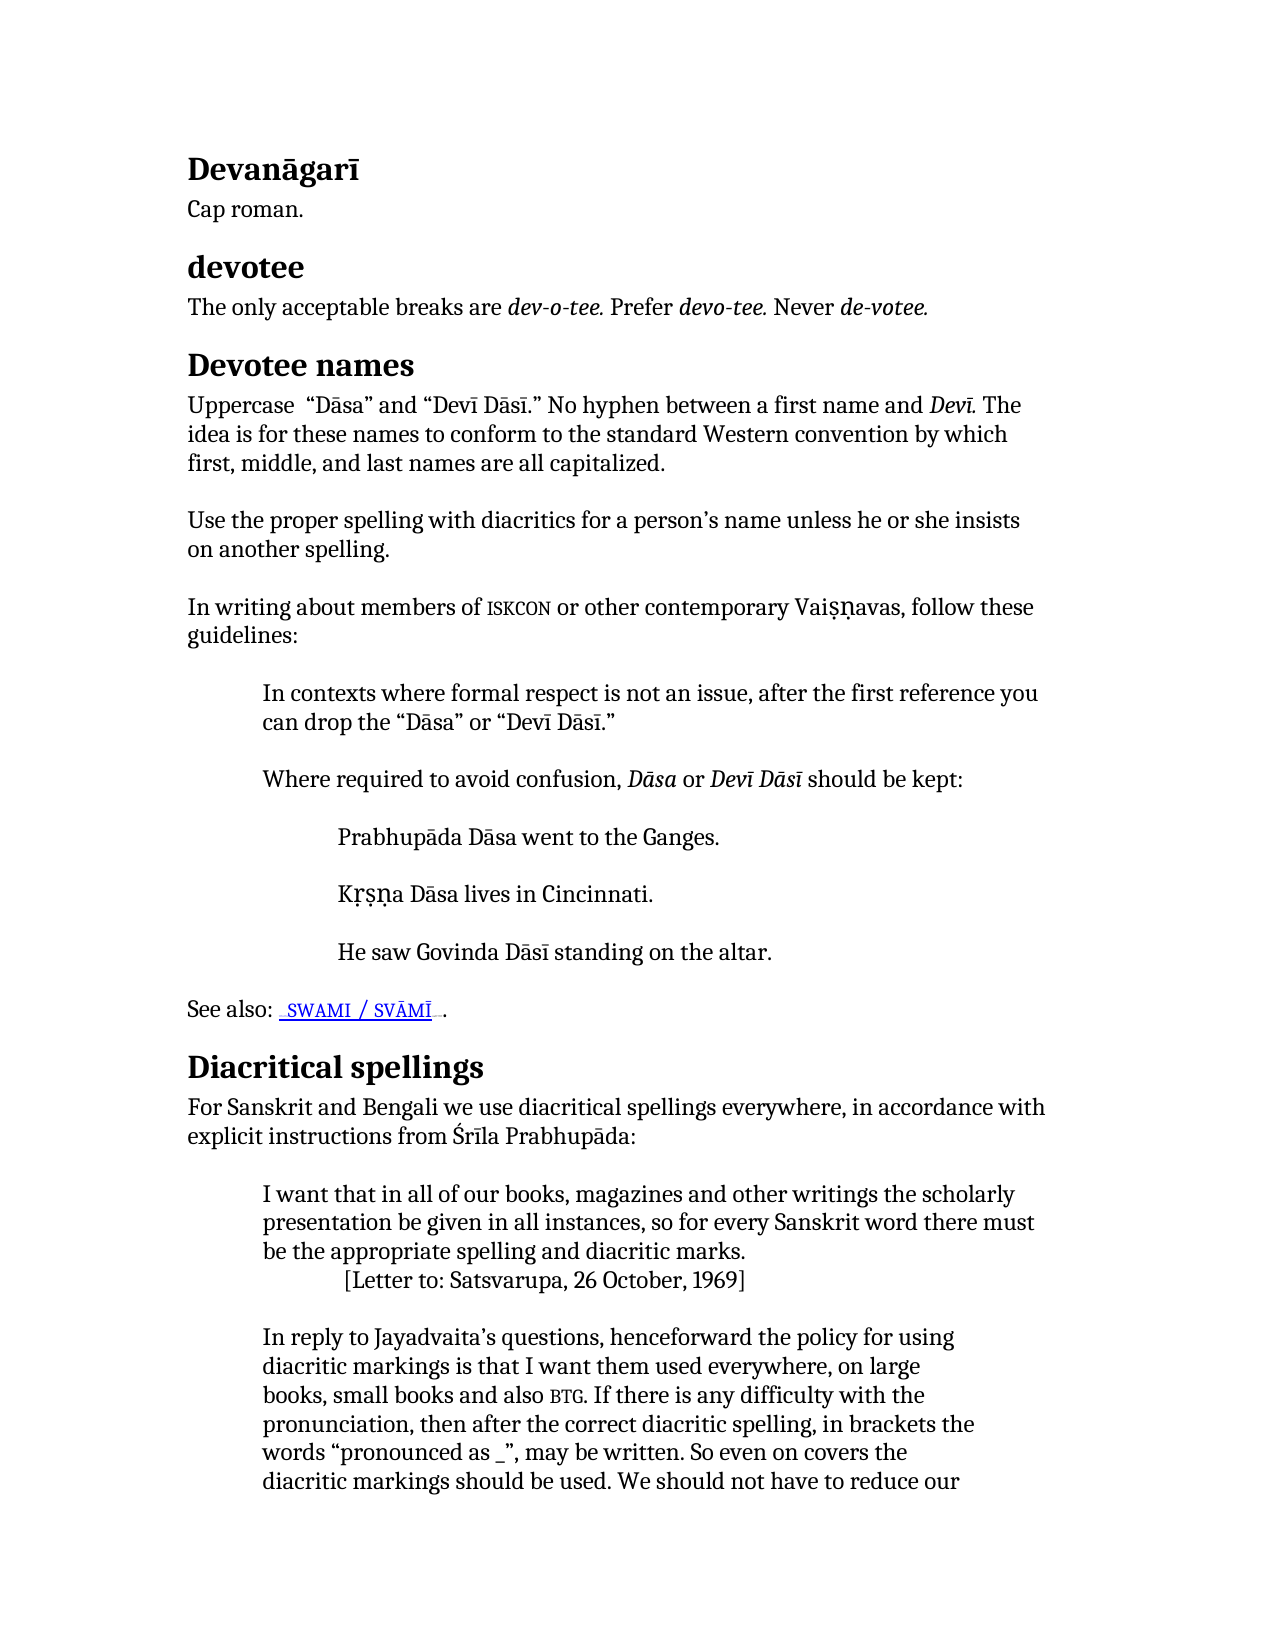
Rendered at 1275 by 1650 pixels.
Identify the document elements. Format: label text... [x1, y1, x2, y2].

text See also: 77TU7TUswami / svāmīUU7T7T7T. [187, 995, 1050, 1024]
text Uppercase “Dāsa” and “Devī Dāsī.” No hyphen between a first name and Devī. The idea is for these names to conform to the standard Western convention by which first, middle, and last names are all capitalized. [187, 391, 1050, 477]
text The only acceptable breaks are dev-o-tee. Prefer devo-tee. Never de-votee. [187, 293, 1050, 322]
text Where required to avoid confusion, Dāsa or Devī Dāsī should be kept: [262, 765, 1050, 794]
text [Letter to: Satsvarupa, ] [262, 1266, 1050, 1294]
text Kṛṣṇa Dāsa lives in Cincinnati. [262, 880, 1050, 909]
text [262, 1323, 975, 1496]
text I want that in all of our books, magazines and other writings the scholarly presentation be given in all instances, so for every Sanskrit word there must be the appropriate spelling and diacritic marks. [262, 1179, 1050, 1266]
text Use the proper spelling with diacritics for a person’s name unless he or she insists on another spelling. [187, 506, 1050, 564]
text For Sanskrit and Bengali we use diacritical spellings everywhere, in accordance with explicit instructions from Śrīla Prabhupāda: [187, 1093, 1050, 1151]
subtitle Devotee names [187, 347, 1050, 385]
text Cap roman. [187, 194, 1050, 223]
subtitle Devanāgarī [187, 150, 1050, 188]
subtitle Diacritical spellings [187, 1049, 1050, 1087]
text Prabhupāda Dāsa went to the Ganges. [262, 822, 1050, 851]
text In writing about members of iskcon or other contemporary Vaiṣṇavas, follow these guidelines: [187, 592, 1050, 650]
subtitle devotee [187, 248, 1050, 287]
text In contexts where formal respect is not an issue, after the first reference you can drop the “Dāsa” or “Devī Dāsī.” [262, 679, 1050, 736]
text He saw Govinda Dāsī standing on the altar. [262, 937, 1050, 966]
